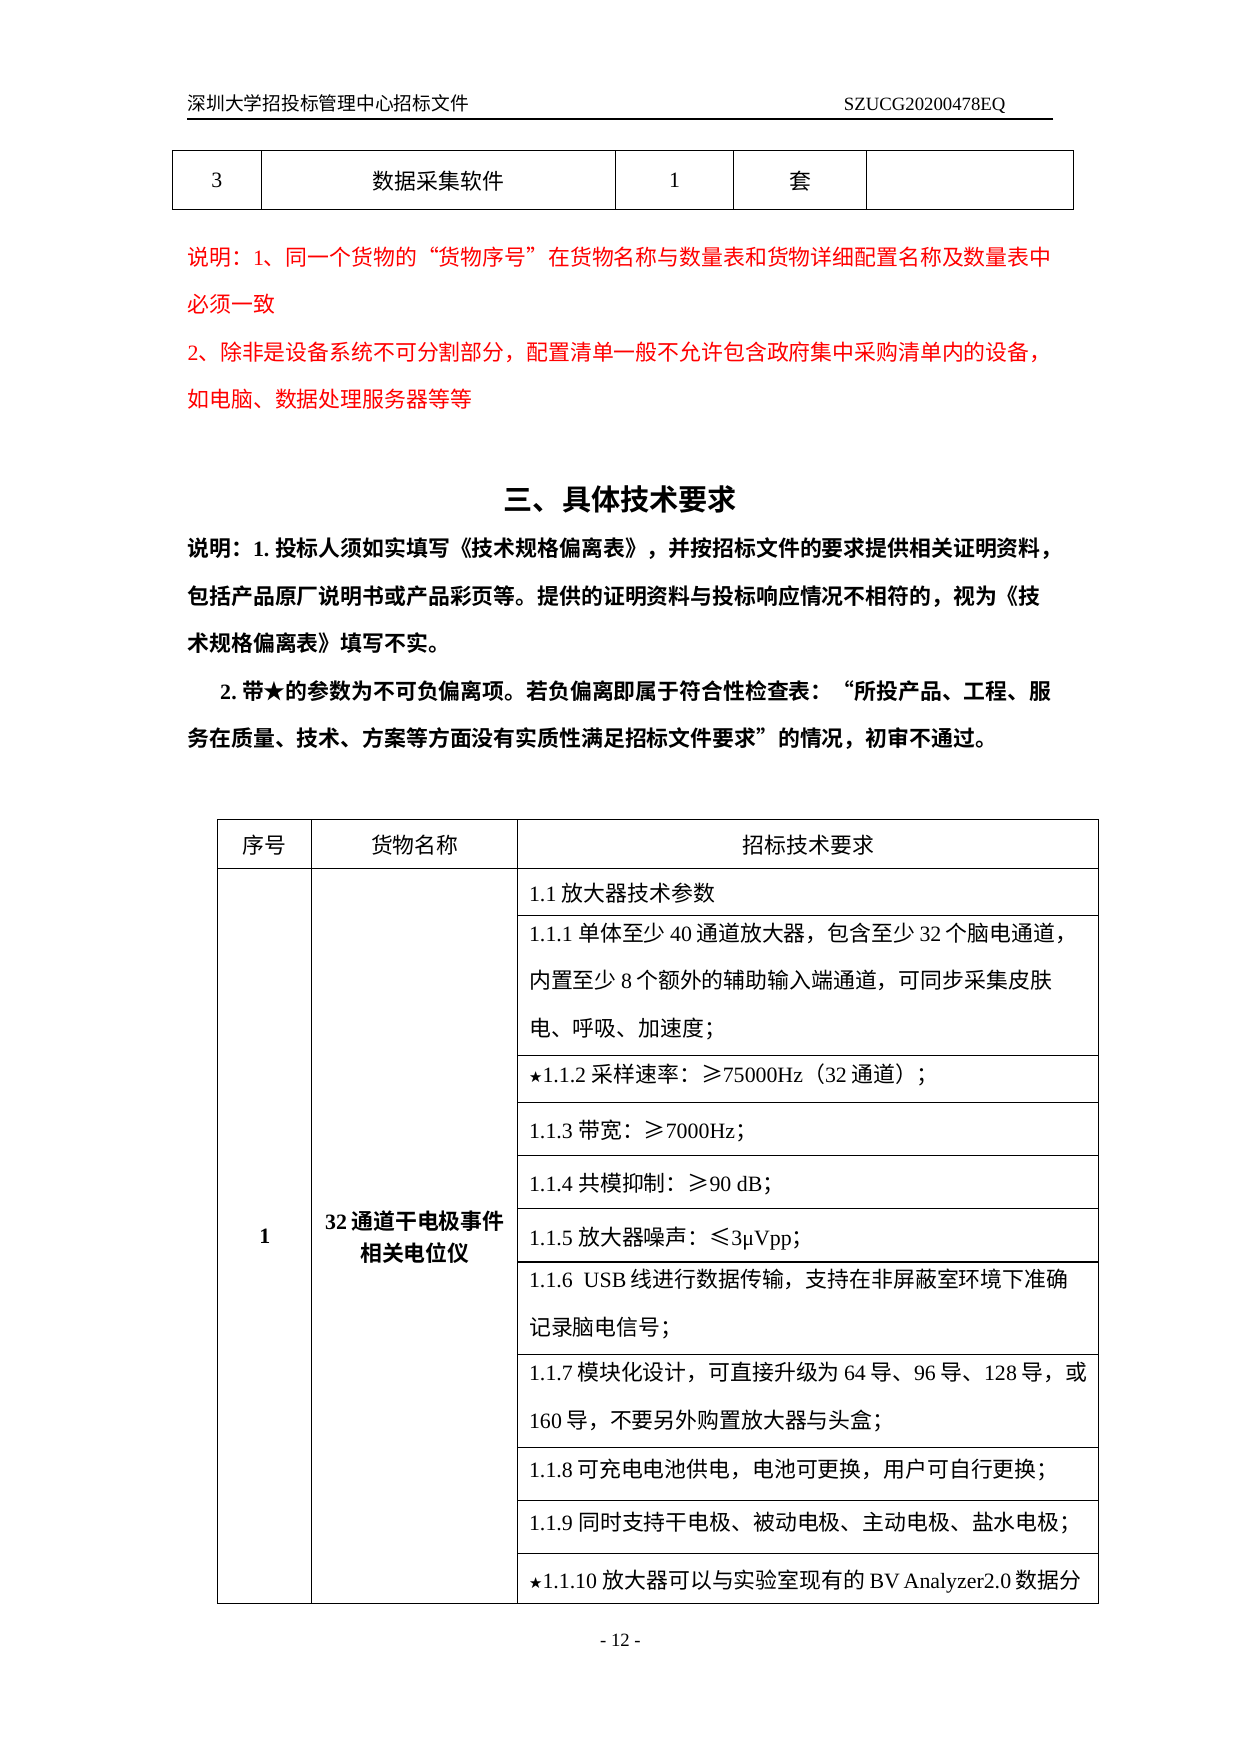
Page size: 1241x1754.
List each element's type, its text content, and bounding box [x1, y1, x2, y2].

table_cell 数据采集软件 [262, 151, 615, 209]
table_cell [867, 151, 1073, 209]
table_cell 1.1 放大器技术参数 [518, 869, 1098, 915]
table_header 货物名称 [312, 820, 517, 868]
table_cell ★1.1.2 采样速率：≥75000Hz（32通道）； [518, 1056, 1098, 1102]
text 说明：1、同一个货物的“货物序号”在货物名称与数量表和货物详细配置名称及数量表中必须一致 [187, 240, 1053, 319]
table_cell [518, 1554, 1098, 1603]
table_cell 1 [218, 869, 311, 1603]
text 说明：1. 投标人须如实填写《技术规格偏离表》，并按招标文件的要求提供相关证明资料，包括产品原厂说明书或产品彩页等。提供的证明资料与投标响应情况不相符的，视为《技术规格偏离表》填写不实。 [187, 531, 1053, 658]
table_cell 1.1.5 放大器噪声：≤3μVpp； [518, 1209, 1098, 1261]
table_cell 1.1.8可充电电池供电，电池可更换，用户可自行更换； [518, 1448, 1098, 1500]
table_cell 套 [734, 151, 866, 209]
table_cell 1.1.6 USB线进行数据传输，支持在非屏蔽室环境下准确记录脑电信号； [518, 1263, 1098, 1354]
table_cell 1.1.7模块化设计，可直接升级为64导、96导、128导，或160导，不要另外购置放大器与头盒； [518, 1355, 1098, 1447]
table_cell 3 [173, 151, 261, 209]
table_cell 1 [616, 151, 733, 209]
text 2. 带★的参数为不可负偏离项。若负偏离即属于符合性检查表：“所投产品、工程、服务在质量、技术、方案等方面没有实质性满足招标文件要求”的情况，初审不通过。 [187, 674, 1053, 753]
table_cell 1.1.4 共模抑制：≥90 dB； [518, 1156, 1098, 1208]
table_header 招标技术要求 [518, 820, 1098, 868]
subtitle 三、具体技术要求 [187, 476, 1053, 519]
text 2、除非是设备系统不可分割部分，配置清单一般不允许包含政府集中采购清单内的设备，如电脑、数据处理服务器等等 [187, 335, 1053, 414]
table_header 序号 [218, 820, 311, 868]
table_cell 1.1.9 同时支持干电极、被动电极、主动电极、盐水电极； [518, 1501, 1098, 1553]
table_cell 1.1.3 带宽：≥7000Hz； [518, 1103, 1098, 1155]
table_cell 1.1.1 单体至少40通道放大器，包含至少32个脑电通道，内置至少8个额外的辅助输入端通道，可同步采集皮肤电、呼吸、加速度； [518, 916, 1098, 1055]
table_cell 32通道干电极事件相关电位仪 [312, 869, 517, 1603]
